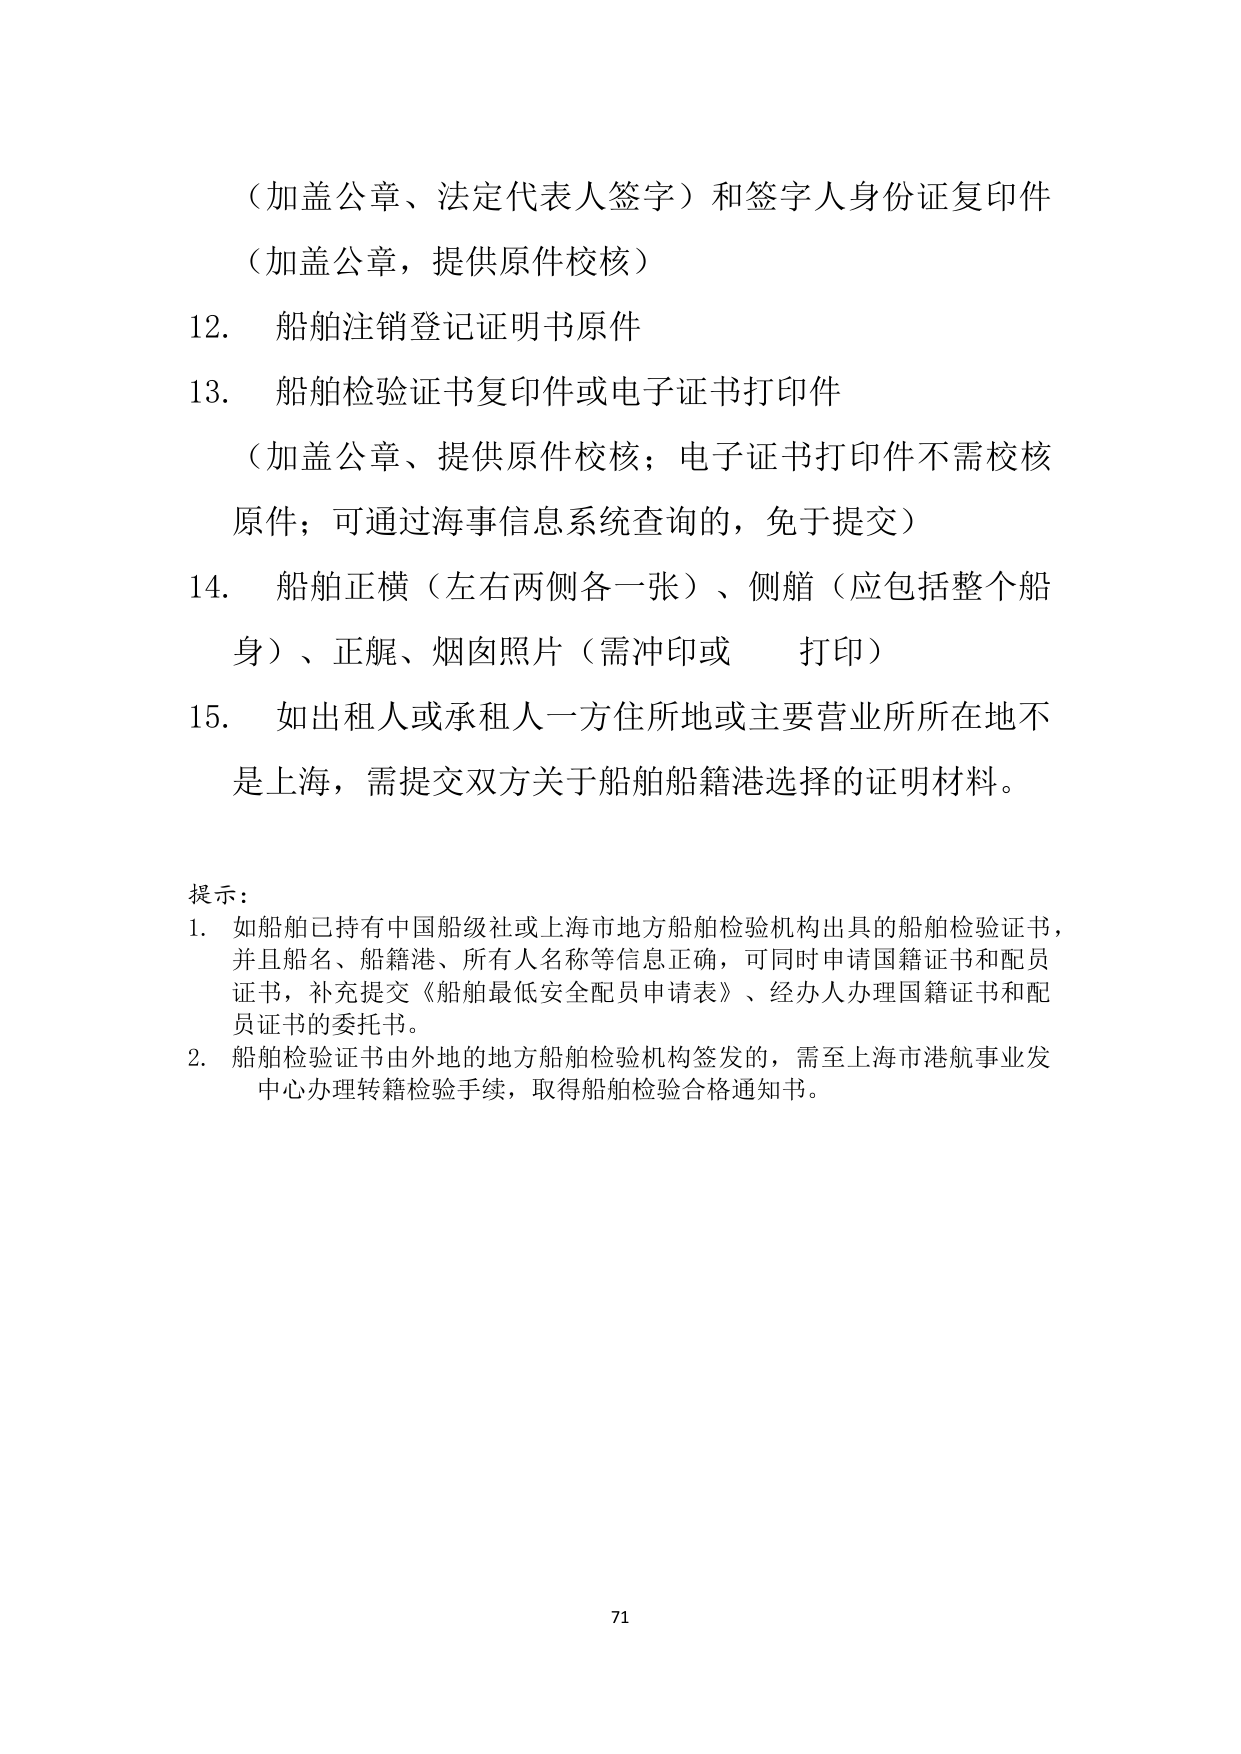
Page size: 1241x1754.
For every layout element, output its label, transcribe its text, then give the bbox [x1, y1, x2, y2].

list 如船舶已持有中国船级社或上海市地方船舶检验机构出具的船舶检验证书，并且船名、船籍港、所有人名称等信息正确，可同时申请国籍证书和配员证书，补充提交《船舶最低安全配员申请表》、经办人办理国籍证书和配员证书的委托书。 [187, 909, 1053, 1039]
list 船舶注销登记证明书原件 [187, 292, 1053, 357]
list 船舶检验证书由外地的地方船舶检验机构签发的，需至上海市港航事业发展中心办理转籍检验手续，取得船舶检验合格通知书。 [187, 1039, 1053, 1104]
list 船舶正横（左右两侧各一张）、侧艏（应包括整个船身）、正艉、烟囱照片（需冲印或覆膜打印） [187, 552, 1053, 682]
list 船舶检验证书复印件或电子证书打印件 （加盖公章、提供原件校核；电子证书打印件不需校核原件；可通过海事信息系统查询的，免于提交） [187, 357, 1053, 552]
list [187, 162, 1053, 292]
text 提示： [187, 877, 1053, 909]
list 如出租人或承租人一方住所地或主要营业所所在地不是上海，需提交双方关于船舶船籍港选择的证明材料。 [187, 682, 1053, 812]
